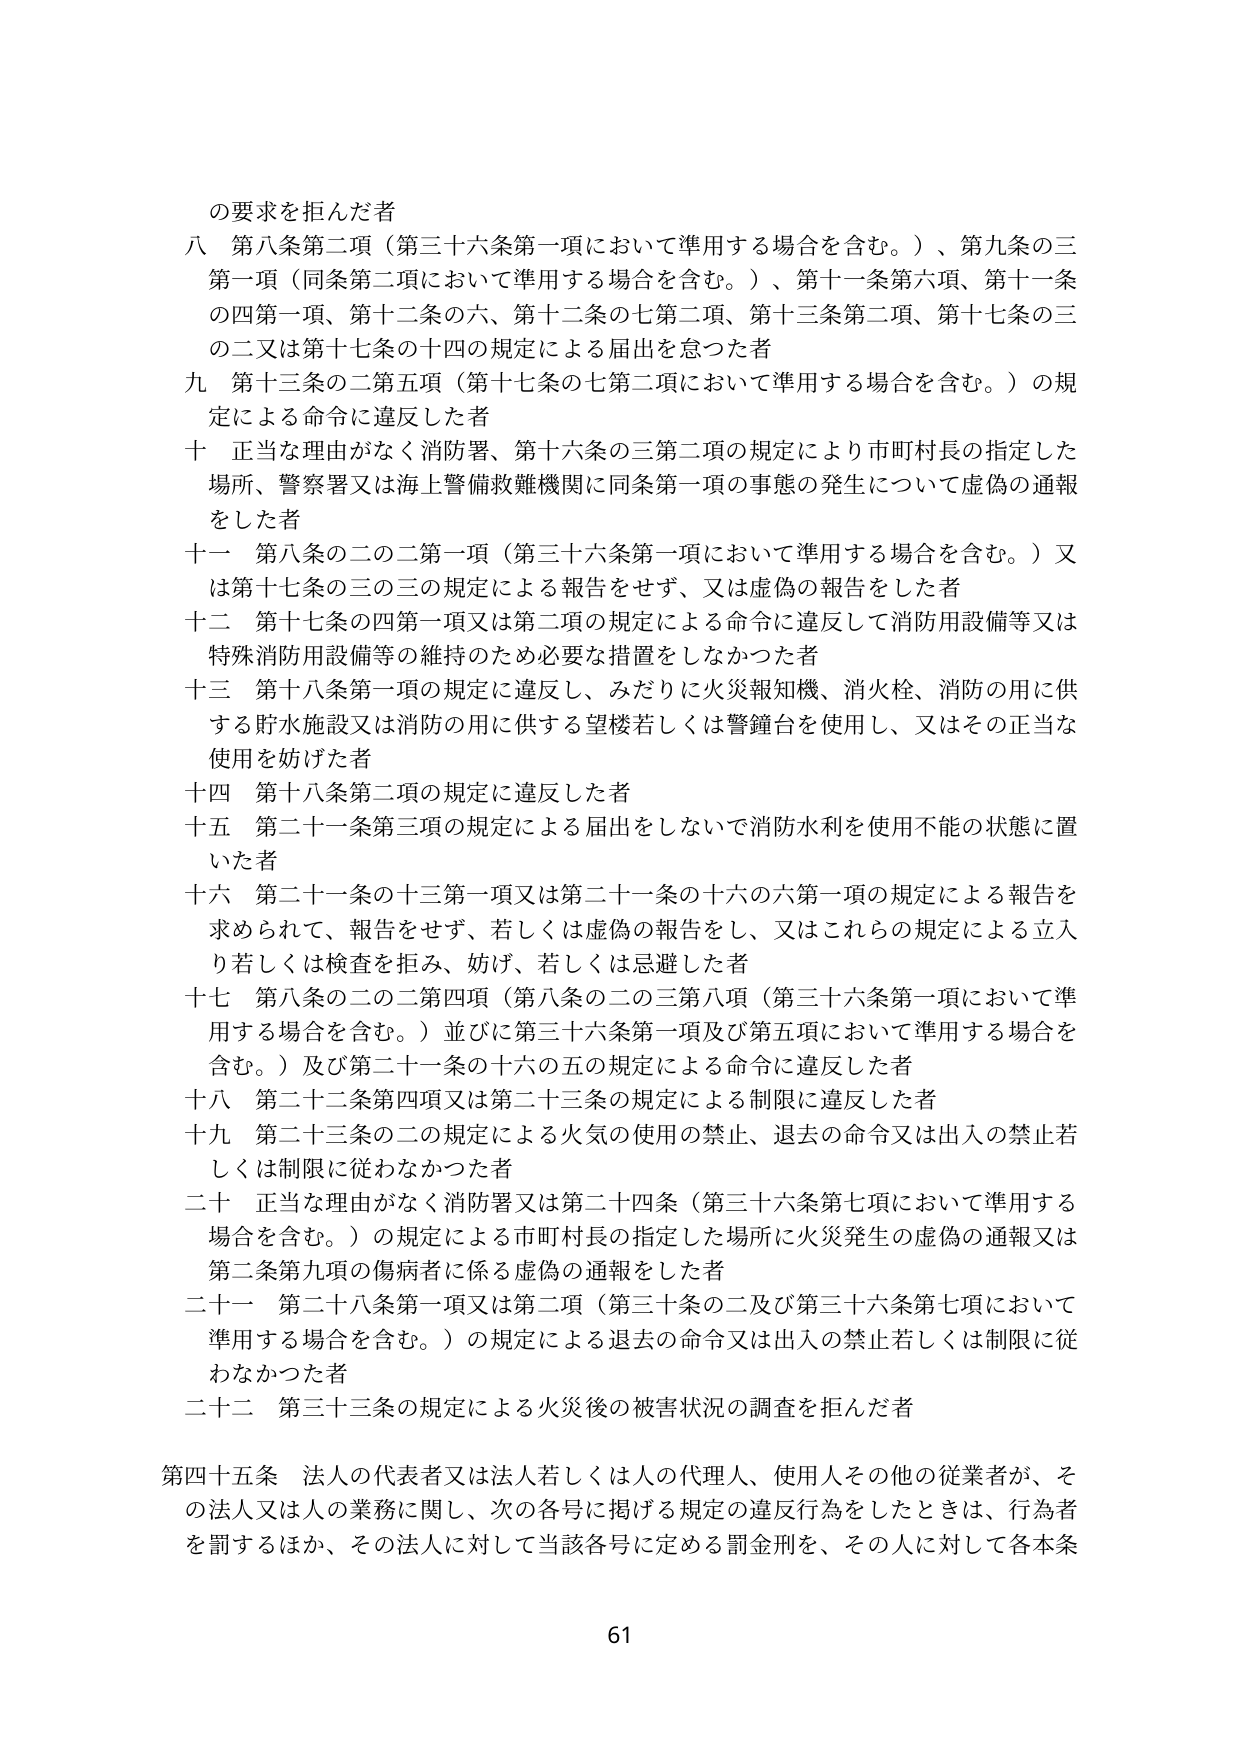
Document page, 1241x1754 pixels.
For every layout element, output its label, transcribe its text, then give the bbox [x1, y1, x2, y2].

text 十三 第十八条第一項の規定に違反し、みだりに火災報知機、消火栓、消防の用に供する貯水施設又は消防の用に供する望楼若しくは警鐘台を使用し、又はその正当な使用を妨げた者 [184, 672, 1079, 774]
text 十四 第十八条第二項の規定に違反した者 [184, 774, 1079, 809]
text 十一 第八条の二の二第一項（第三十六条第一項において準用する場合を含む。）又は第十七条の三の三の規定による報告をせず、又は虚偽の報告をした者 [184, 535, 1079, 604]
text 十八 第二十二条第四項又は第二十三条の規定による制限に違反した者 [184, 1082, 1079, 1116]
text 十九 第二十三条の二の規定による火気の使用の禁止、退去の命令又は出入の禁止若しくは制限に従わなかつた者 [184, 1116, 1079, 1184]
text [161, 1458, 1079, 1560]
text 十 正当な理由がなく消防署、第十六条の三第二項の規定により市町村長の指定した場所、警察署又は海上警備救難機関に同条第一項の事態の発生について虚偽の通報をした者 [184, 433, 1079, 535]
text 八 第八条第二項（第三十六条第一項において準用する場合を含む。）、第九条の三第一項（同条第二項において準用する場合を含む。）、第十一条第六項、第十一条の四第一項、第十二条の六、第十二条の七第二項、第十三条第二項、第十七条の三の二又は第十七条の十四の規定による届出を怠つた者 [184, 228, 1079, 364]
text 二十二 第三十三条の規定による火災後の被害状況の調査を拒んだ者 [184, 1389, 1079, 1424]
text 十二 第十七条の四第一項又は第二項の規定による命令に違反して消防用設備等又は特殊消防用設備等の維持のため必要な措置をしなかつた者 [184, 604, 1079, 672]
text 二十一 第二十八条第一項又は第二項（第三十条の二及び第三十六条第七項において準用する場合を含む。）の規定による退去の命令又は出入の禁止若しくは制限に従わなかつた者 [184, 1287, 1079, 1389]
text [184, 194, 1079, 228]
text 十五 第二十一条第三項の規定による届出をしないで消防水利を使用不能の状態に置いた者 [184, 809, 1079, 877]
text 二十 正当な理由がなく消防署又は第二十四条（第三十六条第七項において準用する場合を含む。）の規定による市町村長の指定した場所に火災発生の虚偽の通報又は第二条第九項の傷病者に係る虚偽の通報をした者 [184, 1184, 1079, 1287]
text 九 第十三条の二第五項（第十七条の七第二項において準用する場合を含む。）の規定による命令に違反した者 [184, 364, 1079, 433]
text 十六 第二十一条の十三第一項又は第二十一条の十六の六第一項の規定による報告を求められて、報告をせず、若しくは虚偽の報告をし、又はこれらの規定による立入り若しくは検査を拒み、妨げ、若しくは忌避した者 [184, 877, 1079, 979]
text 十七 第八条の二の二第四項（第八条の二の三第八項（第三十六条第一項において準用する場合を含む。）並びに第三十六条第一項及び第五項において準用する場合を含む。）及び第二十一条の十六の五の規定による命令に違反した者 [184, 979, 1079, 1082]
